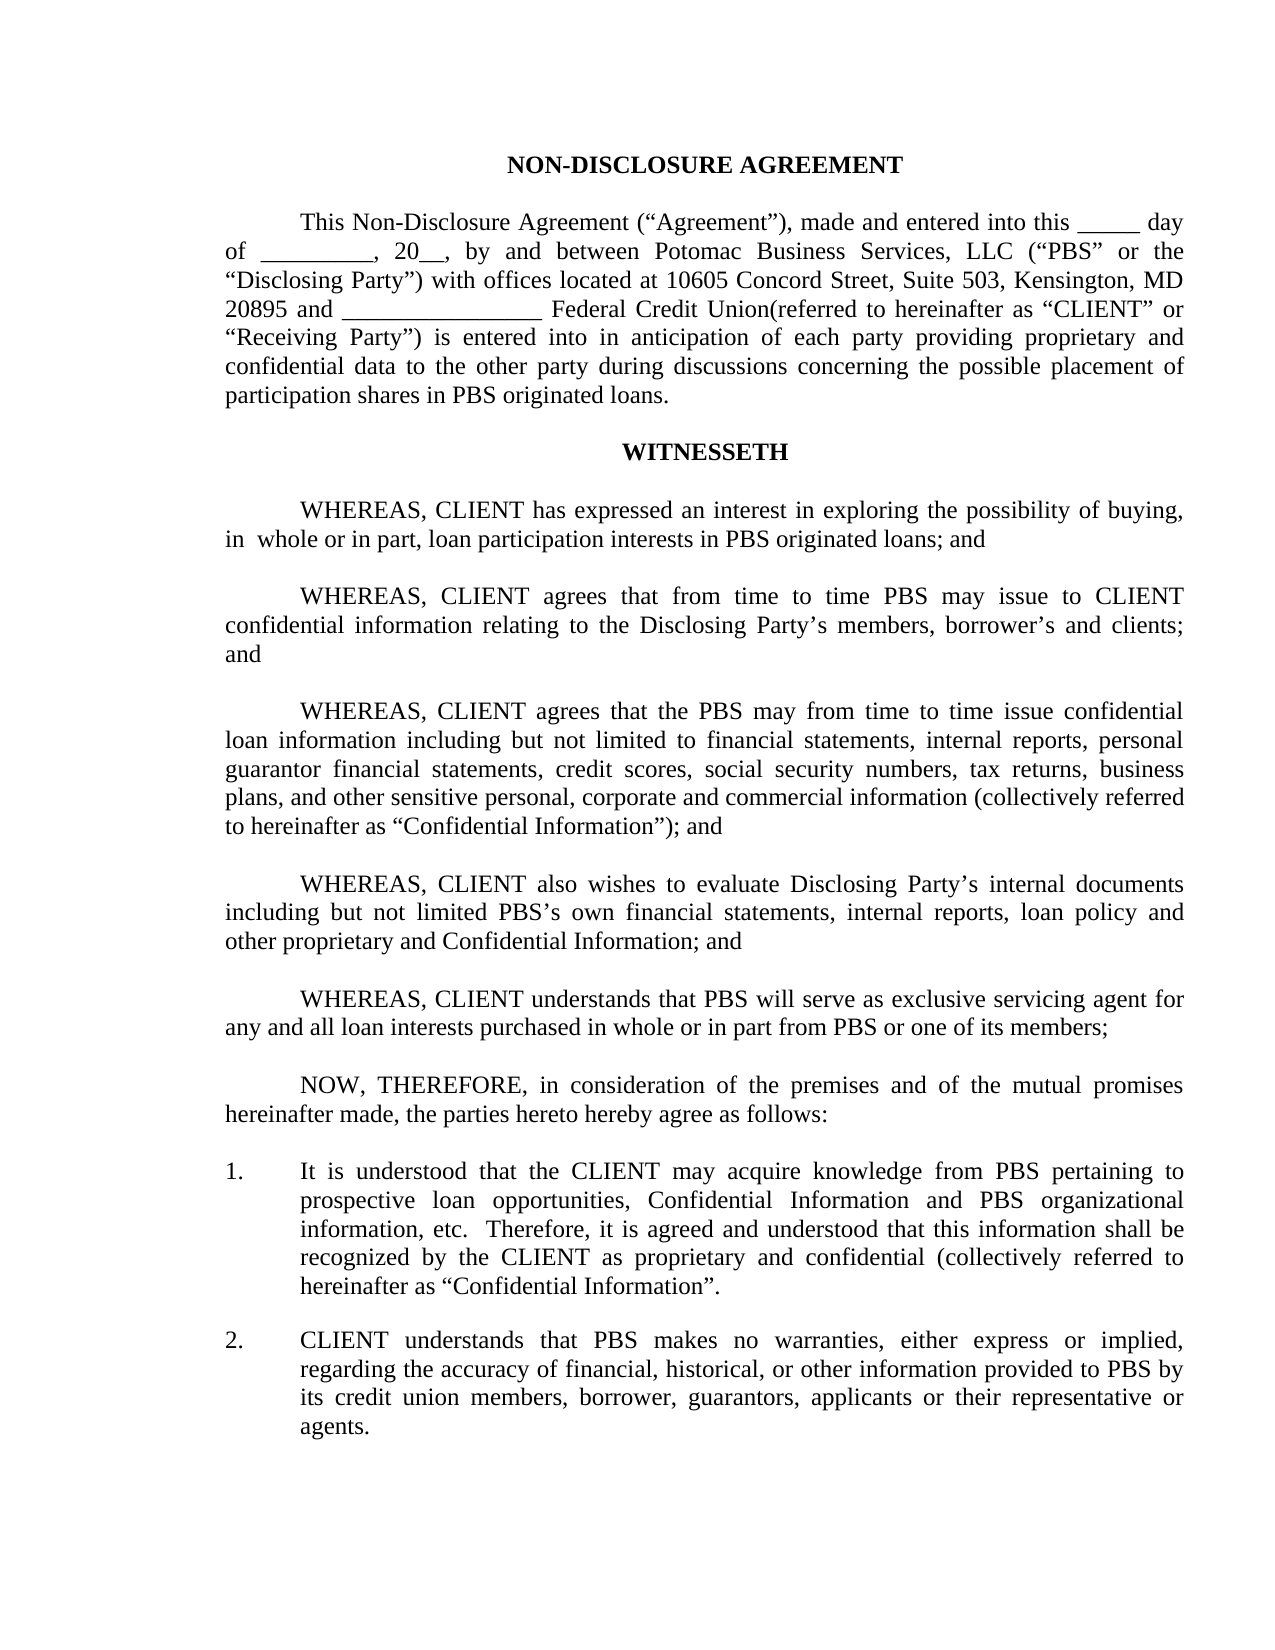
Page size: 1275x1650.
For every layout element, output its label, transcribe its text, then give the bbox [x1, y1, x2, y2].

text NOW, THEREFORE, in consideration of the premises and of the mutual promises hereinafter made, the parties hereto hereby agree as follows: [225, 1070, 1185, 1127]
text WHEREAS, CLIENT has expressed an interest in exploring the possibility of buying, in whole or in part, loan participation interests in PBS originated loans; and [225, 495, 1185, 552]
text WHEREAS, CLIENT understands that PBS will serve as exclusive servicing agent for any and all loan interests purchased in whole or in part from PBS or one of its members; [225, 984, 1185, 1041]
list It is understood that the CLIENT may acquire knowledge from PBS pertaining to prospective loan opportunities, Confidential Information and PBS organizational information, etc. Therefore, it is agreed and understood that this information shall be recognized by the CLIENT as proprietary and confidential (collectively referred to hereinafter as “Confidential Information”. [225, 1156, 1185, 1300]
text NON-DISCLOSURE AGREEMENT [225, 150, 1185, 179]
text WITNESSETH [225, 437, 1185, 466]
list CLIENT understands that PBS makes no warranties, either express or implied, regarding the accuracy of financial, historical, or other information provided to PBS by its credit union members, borrower, guarantors, applicants or their representative or agents. [225, 1325, 1185, 1440]
text This Non-Disclosure Agreement (“Agreement”), made and entered into this _____ day of _________, 20__, by and between Potomac Business Services, LLC (“PBS” or the “Disclosing Party”) with offices located at 10605 Concord Street, Suite 503, Kensington, MD 20895 and ________________ Federal Credit Union(referred to hereinafter as “CLIENT” or “Receiving Party”) is entered into in anticipation of each party providing proprietary and confidential data to the other party during discussions concerning the possible placement of participation shares in PBS originated loans. [225, 207, 1185, 409]
text WHEREAS, CLIENT agrees that from time to time PBS may issue to CLIENT confidential information relating to the Disclosing Party’s members, borrower’s and clients; and [225, 581, 1185, 667]
text WHEREAS, CLIENT agrees that the PBS may from time to time issue confidential loan information including but not limited to financial statements, internal reports, personal guarantor financial statements, credit scores, social security numbers, tax returns, business plans, and other sensitive personal, corporate and commercial information (collectively referred to hereinafter as “Confidential Information”); and [225, 696, 1185, 840]
text WHEREAS, CLIENT also wishes to evaluate Disclosing Party’s internal documents including but not limited PBS’s own financial statements, internal reports, loan policy and other proprietary and Confidential Information; and [225, 869, 1185, 955]
